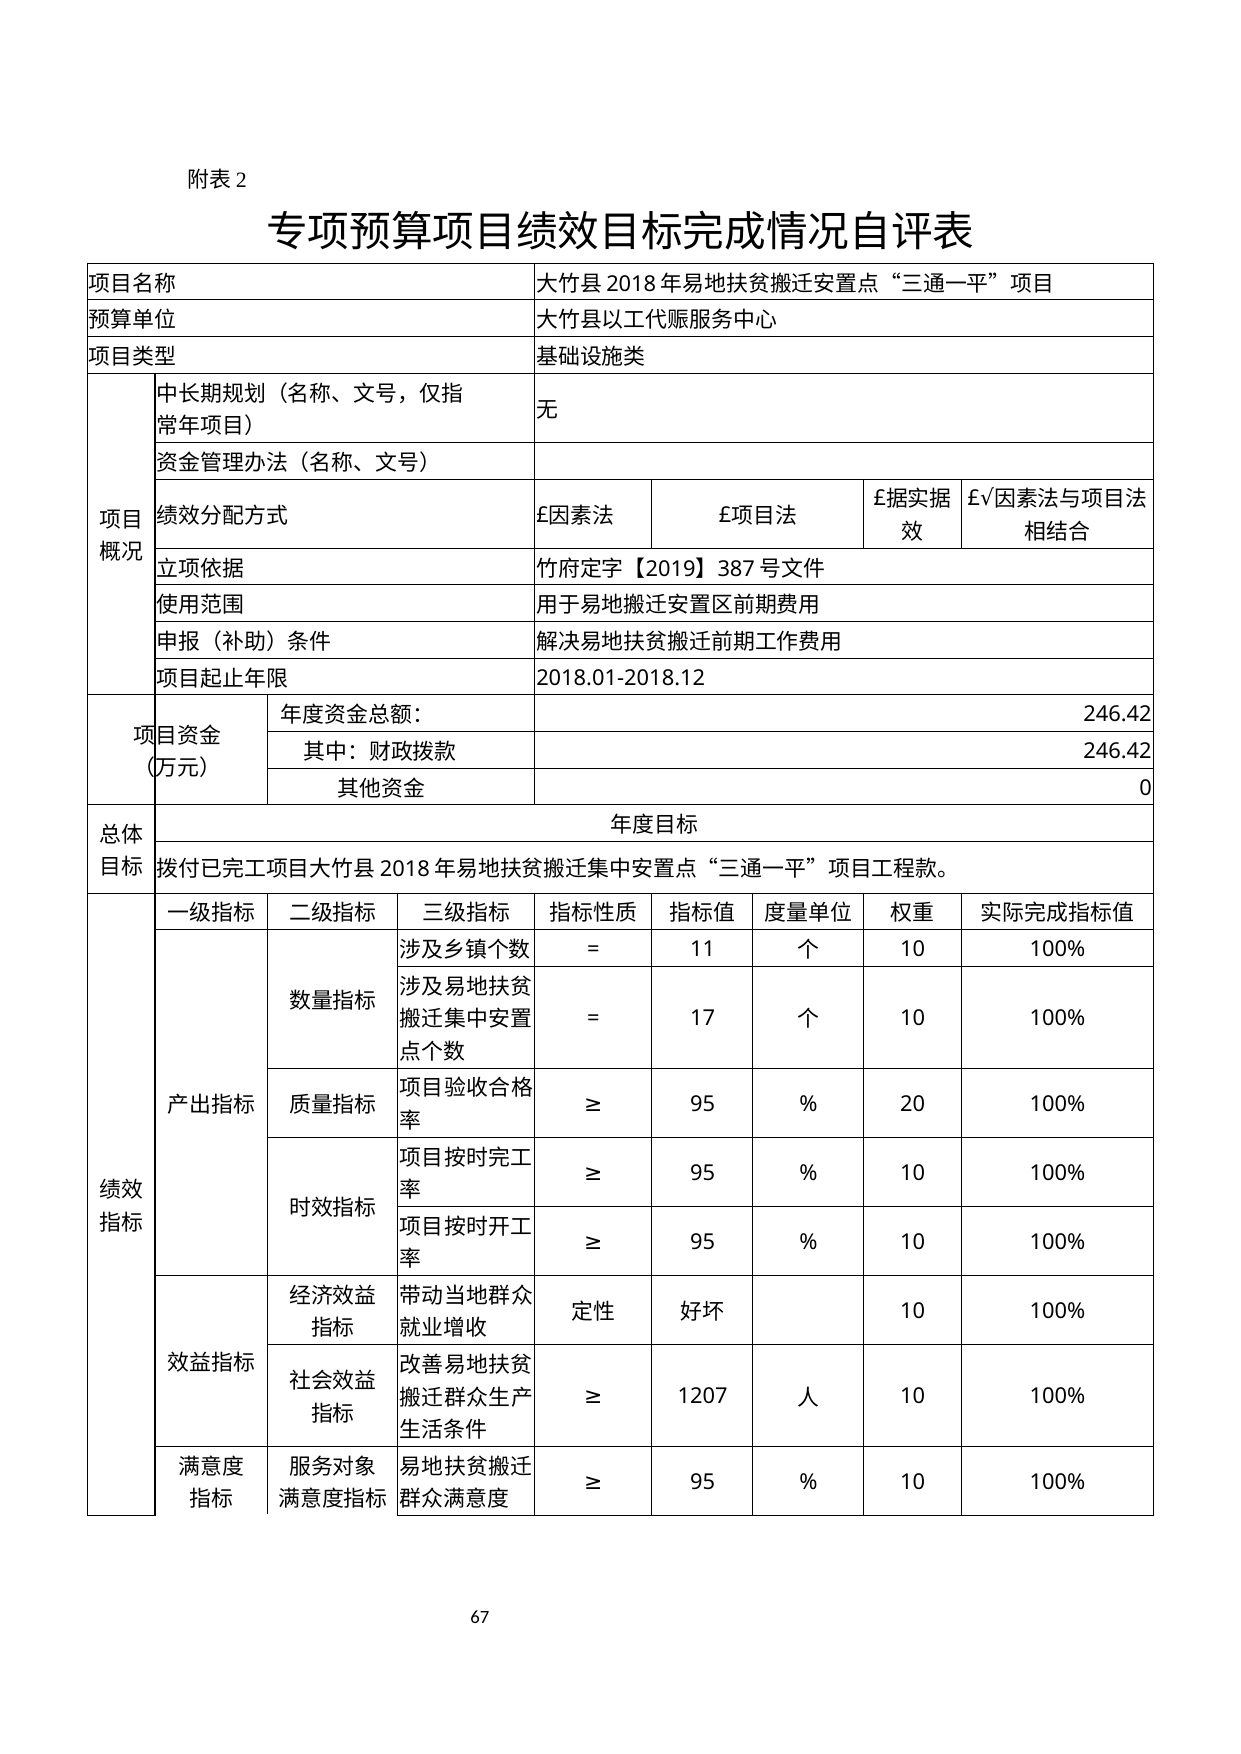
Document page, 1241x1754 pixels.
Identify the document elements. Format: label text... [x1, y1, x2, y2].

table_cell 易地扶贫搬迁群众满意度 [398, 1447, 534, 1515]
table_cell 10 [864, 1447, 961, 1515]
table_cell 20 [864, 1069, 961, 1137]
table_cell 100% [962, 1447, 1153, 1515]
table_cell 权重 [864, 894, 961, 929]
table_cell 246.42 [535, 695, 1153, 731]
table_cell 10 [864, 1207, 961, 1275]
table_cell 17 [652, 967, 752, 1067]
table_cell 用于易地搬迁安置区前期费用 [535, 585, 1153, 621]
table_cell 质量指标 [268, 1069, 397, 1137]
table_header 专项预算项目绩效目标完成情况自评表 [87, 195, 1153, 263]
table_cell 定性 [535, 1276, 651, 1344]
table_cell 产出指标 [156, 930, 267, 1275]
table_cell 资金管理办法（名称、文号） [156, 443, 534, 478]
table_cell ≥ [535, 1207, 651, 1275]
table_cell 95 [652, 1069, 752, 1137]
table_cell 1207 [652, 1345, 752, 1446]
table_cell = [535, 930, 651, 966]
table_cell 10 [864, 930, 961, 966]
table_cell 带动当地群众就业增收 [398, 1276, 534, 1344]
table_cell % [753, 1069, 863, 1137]
table_cell 满意度 指标 [156, 1447, 268, 1515]
table_cell 绩效分配方式 [156, 480, 534, 548]
table_cell 数量指标 [268, 930, 397, 1067]
table_cell ≥ [535, 1069, 651, 1137]
table_cell 100% [962, 1138, 1153, 1206]
table_cell £据实据效 [864, 480, 961, 548]
table_cell 一级指标 [156, 894, 267, 929]
table_cell 涉及乡镇个数 [398, 930, 534, 966]
table_cell 竹府定字【2019】387号文件 [535, 549, 1153, 584]
table_cell 100% [962, 1345, 1153, 1446]
table_cell 100% [962, 1207, 1153, 1275]
table_cell % [753, 1207, 863, 1275]
table_cell 无 [535, 374, 1153, 442]
table_cell 人 [753, 1345, 863, 1446]
table_cell 实际完成指标值 [962, 894, 1153, 929]
table_cell 项目按时完工率 [398, 1138, 534, 1206]
table_cell 项目资金 （万元） [88, 695, 154, 804]
table_cell 项目起止年限 [156, 659, 534, 694]
table_cell 改善易地扶贫搬迁群众生产生活条件 [398, 1345, 534, 1446]
table_cell 100% [962, 967, 1153, 1067]
table_cell 95 [652, 1138, 752, 1206]
table_cell 年度目标 [156, 805, 1153, 841]
table_cell 项目验收合格率 [398, 1069, 534, 1137]
table_cell 项目类型 [88, 337, 534, 373]
table_cell 100% [962, 1276, 1153, 1344]
table_cell 个 [753, 930, 863, 966]
table_cell [753, 1276, 863, 1344]
table_cell 服务对象 满意度指标 [268, 1447, 397, 1515]
table_cell £项目法 [652, 480, 863, 548]
table_cell % [753, 1447, 863, 1515]
table_cell 经济效益 指标 [268, 1276, 397, 1344]
table_cell 基础设施类 [535, 337, 1153, 373]
table_cell 0 [535, 769, 1153, 804]
table_cell 二级指标 [268, 894, 397, 929]
text 附表2 [187, 162, 1053, 194]
table_cell [535, 443, 1153, 478]
table_cell 时效指标 [268, 1138, 397, 1275]
table_cell 95 [652, 1447, 752, 1515]
table_cell 大竹县2018年易地扶贫搬迁安置点“三通一平”项目 [535, 264, 1153, 299]
table_cell 三级指标 [398, 894, 534, 929]
table_cell 拨付已完工项目大竹县2018年易地扶贫搬迁集中安置点“三通一平”项目工程款。 [156, 842, 1153, 892]
table_cell 10 [864, 1138, 961, 1206]
table_cell 10 [864, 1345, 961, 1446]
table_cell 100% [962, 930, 1153, 966]
table_cell 95 [652, 1207, 752, 1275]
table_cell 好坏 [652, 1276, 752, 1344]
table_cell 指标性质 [535, 894, 651, 929]
table_cell 涉及易地扶贫搬迁集中安置点个数 [398, 967, 534, 1067]
table_cell 立项依据 [156, 549, 534, 584]
table_cell 年度资金总额： [268, 695, 534, 731]
table_cell ≥ [535, 1138, 651, 1206]
table_cell 解决易地扶贫搬迁前期工作费用 [535, 622, 1153, 658]
table_cell 效益指标 [156, 1276, 267, 1446]
table_cell % [753, 1138, 863, 1206]
table_cell 项目名称 [88, 264, 534, 299]
table_cell 其他资金 [268, 769, 534, 804]
table_cell £因素法 [535, 480, 651, 548]
table_cell 使用范围 [156, 585, 534, 621]
table_cell 申报（补助）条件 [156, 622, 534, 658]
table_cell 10 [864, 967, 961, 1067]
table_cell 指标值 [652, 894, 752, 929]
table_cell 度量单位 [753, 894, 863, 929]
table_cell 预算单位 [88, 300, 534, 336]
table_cell 2018.01-2018.12 [535, 659, 1153, 694]
table_cell 项目 概况 [88, 374, 154, 694]
table_cell 项目按时开工率 [398, 1207, 534, 1275]
table_cell 246.42 [535, 732, 1153, 768]
table_cell 项目资金 （万元） [156, 695, 267, 804]
table_cell 其中：财政拨款 [268, 732, 534, 768]
table_cell 总体 目标 [88, 805, 154, 892]
table_cell 个 [753, 967, 863, 1067]
table_cell 10 [864, 1276, 961, 1344]
table_cell £√因素法与项目法相结合 [962, 480, 1153, 548]
table_cell 绩效 指标 [88, 894, 154, 1515]
table_cell 社会效益 指标 [268, 1345, 397, 1446]
table_cell 大竹县以工代赈服务中心 [535, 300, 1153, 336]
table_cell = [535, 967, 651, 1067]
table_cell 中长期规划（名称、文号，仅指 常年项目） [156, 374, 534, 442]
table_cell 100% [962, 1069, 1153, 1137]
table_cell ≥ [535, 1345, 651, 1446]
table_cell ≥ [535, 1447, 651, 1515]
table_cell 11 [652, 930, 752, 966]
